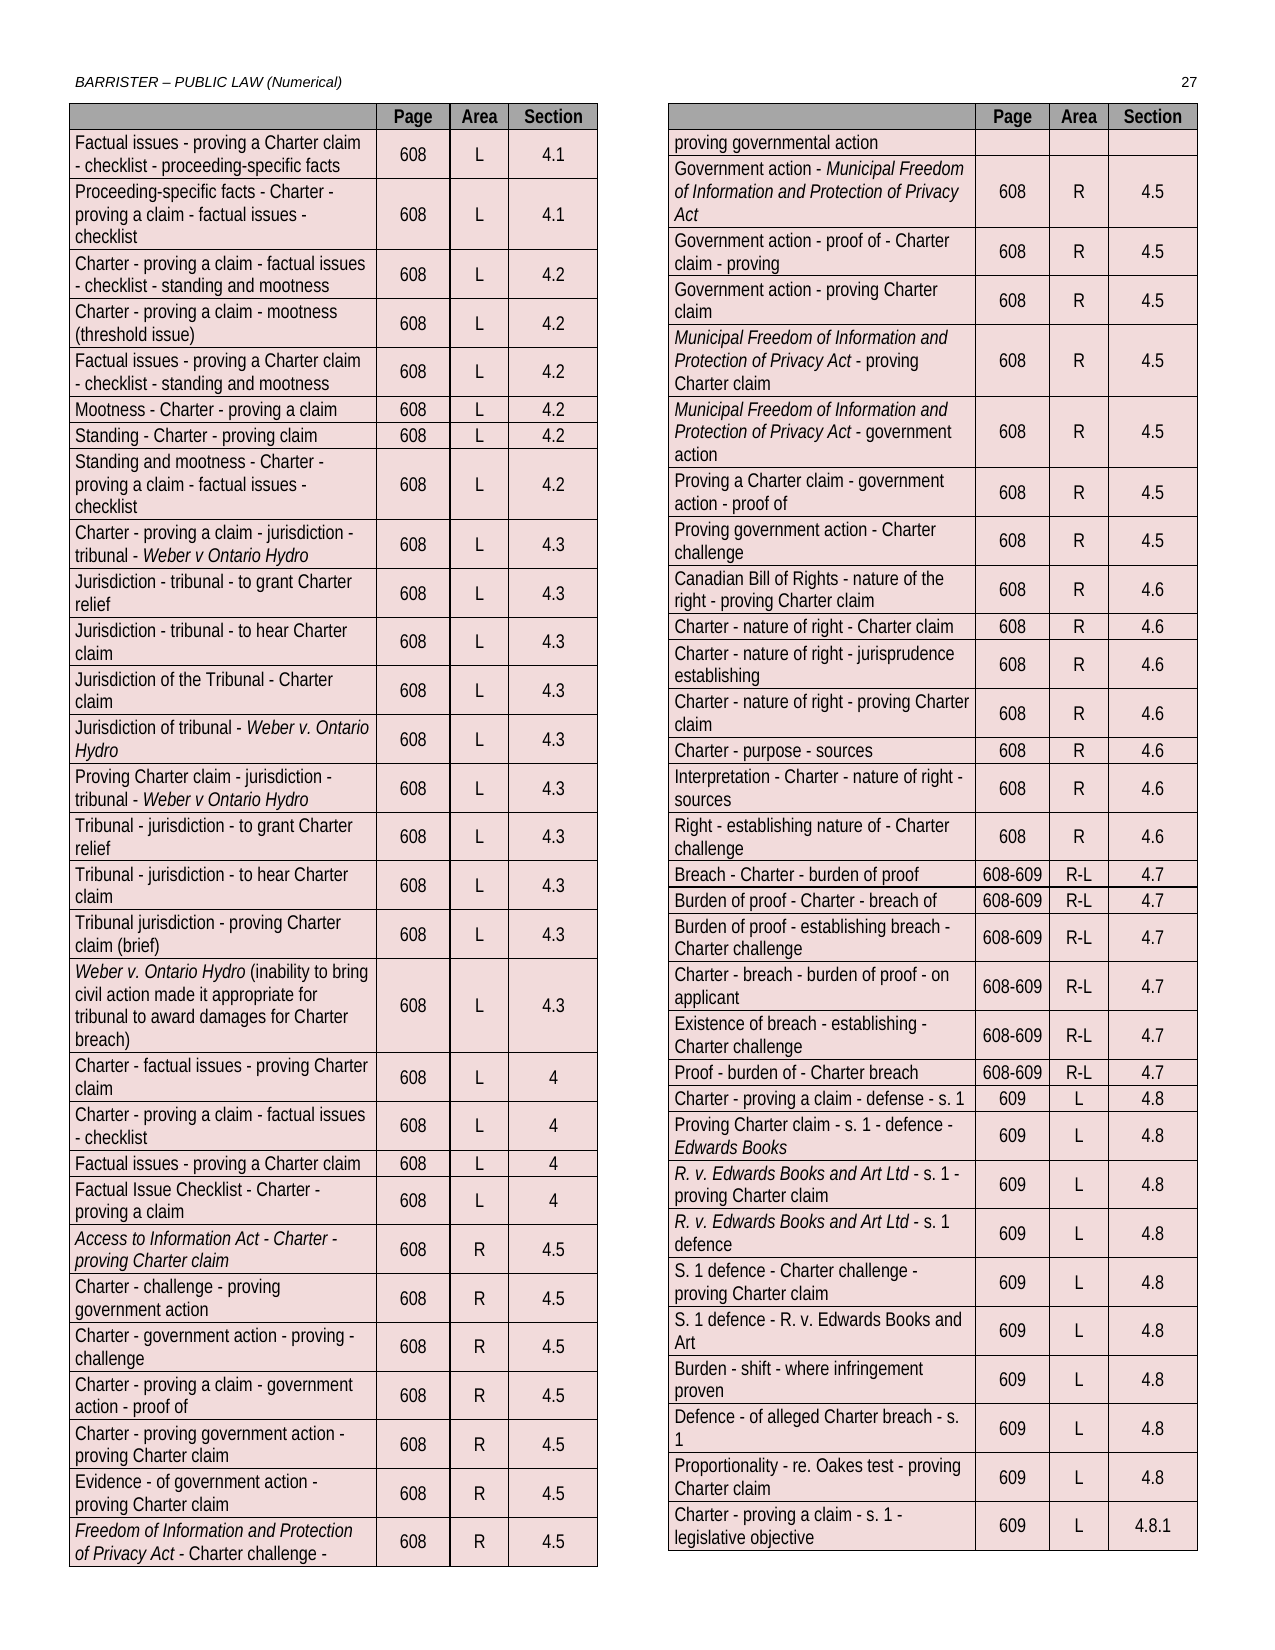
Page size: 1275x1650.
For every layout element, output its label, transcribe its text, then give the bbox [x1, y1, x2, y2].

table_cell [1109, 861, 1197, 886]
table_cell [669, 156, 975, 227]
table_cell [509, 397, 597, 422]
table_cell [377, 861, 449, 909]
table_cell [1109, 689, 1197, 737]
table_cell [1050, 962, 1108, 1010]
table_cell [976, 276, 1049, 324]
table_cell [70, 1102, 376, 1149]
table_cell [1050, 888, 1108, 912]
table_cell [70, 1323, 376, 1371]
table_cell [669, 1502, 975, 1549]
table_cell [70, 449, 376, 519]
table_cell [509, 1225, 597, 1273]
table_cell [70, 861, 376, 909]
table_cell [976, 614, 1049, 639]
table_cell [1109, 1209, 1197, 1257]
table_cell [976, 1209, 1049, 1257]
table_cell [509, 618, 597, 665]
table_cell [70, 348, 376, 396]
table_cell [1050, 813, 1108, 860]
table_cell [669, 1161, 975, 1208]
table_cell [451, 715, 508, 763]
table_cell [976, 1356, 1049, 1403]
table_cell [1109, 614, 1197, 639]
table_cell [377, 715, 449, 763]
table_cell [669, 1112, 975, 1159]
table_header [70, 104, 376, 129]
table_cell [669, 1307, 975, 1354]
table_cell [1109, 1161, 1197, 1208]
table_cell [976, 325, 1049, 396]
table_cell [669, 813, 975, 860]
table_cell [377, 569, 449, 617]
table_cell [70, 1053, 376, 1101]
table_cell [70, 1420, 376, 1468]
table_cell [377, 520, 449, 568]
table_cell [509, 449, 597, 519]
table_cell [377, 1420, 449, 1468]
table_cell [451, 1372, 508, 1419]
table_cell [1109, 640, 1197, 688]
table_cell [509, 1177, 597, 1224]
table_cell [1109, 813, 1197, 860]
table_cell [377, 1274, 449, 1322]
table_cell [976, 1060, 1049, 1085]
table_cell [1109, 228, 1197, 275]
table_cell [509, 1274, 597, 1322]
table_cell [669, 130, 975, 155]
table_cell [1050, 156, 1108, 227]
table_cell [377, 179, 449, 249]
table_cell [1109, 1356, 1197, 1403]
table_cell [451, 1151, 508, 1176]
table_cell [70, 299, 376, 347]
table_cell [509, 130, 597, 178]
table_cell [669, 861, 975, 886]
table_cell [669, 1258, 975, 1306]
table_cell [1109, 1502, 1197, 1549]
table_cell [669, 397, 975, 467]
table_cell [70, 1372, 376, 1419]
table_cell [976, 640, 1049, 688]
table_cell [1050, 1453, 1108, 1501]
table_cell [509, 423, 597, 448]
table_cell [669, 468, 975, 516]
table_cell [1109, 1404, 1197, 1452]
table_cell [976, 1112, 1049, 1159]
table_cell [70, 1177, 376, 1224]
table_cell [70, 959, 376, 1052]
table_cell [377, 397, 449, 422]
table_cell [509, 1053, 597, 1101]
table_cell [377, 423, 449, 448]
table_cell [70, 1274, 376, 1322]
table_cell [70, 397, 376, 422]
table_header Page [976, 104, 1049, 129]
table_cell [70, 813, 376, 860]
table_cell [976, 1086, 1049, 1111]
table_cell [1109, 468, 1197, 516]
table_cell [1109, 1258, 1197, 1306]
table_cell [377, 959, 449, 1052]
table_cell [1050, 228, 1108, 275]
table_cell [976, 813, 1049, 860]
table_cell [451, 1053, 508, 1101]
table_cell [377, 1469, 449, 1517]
table_header Area [451, 104, 508, 129]
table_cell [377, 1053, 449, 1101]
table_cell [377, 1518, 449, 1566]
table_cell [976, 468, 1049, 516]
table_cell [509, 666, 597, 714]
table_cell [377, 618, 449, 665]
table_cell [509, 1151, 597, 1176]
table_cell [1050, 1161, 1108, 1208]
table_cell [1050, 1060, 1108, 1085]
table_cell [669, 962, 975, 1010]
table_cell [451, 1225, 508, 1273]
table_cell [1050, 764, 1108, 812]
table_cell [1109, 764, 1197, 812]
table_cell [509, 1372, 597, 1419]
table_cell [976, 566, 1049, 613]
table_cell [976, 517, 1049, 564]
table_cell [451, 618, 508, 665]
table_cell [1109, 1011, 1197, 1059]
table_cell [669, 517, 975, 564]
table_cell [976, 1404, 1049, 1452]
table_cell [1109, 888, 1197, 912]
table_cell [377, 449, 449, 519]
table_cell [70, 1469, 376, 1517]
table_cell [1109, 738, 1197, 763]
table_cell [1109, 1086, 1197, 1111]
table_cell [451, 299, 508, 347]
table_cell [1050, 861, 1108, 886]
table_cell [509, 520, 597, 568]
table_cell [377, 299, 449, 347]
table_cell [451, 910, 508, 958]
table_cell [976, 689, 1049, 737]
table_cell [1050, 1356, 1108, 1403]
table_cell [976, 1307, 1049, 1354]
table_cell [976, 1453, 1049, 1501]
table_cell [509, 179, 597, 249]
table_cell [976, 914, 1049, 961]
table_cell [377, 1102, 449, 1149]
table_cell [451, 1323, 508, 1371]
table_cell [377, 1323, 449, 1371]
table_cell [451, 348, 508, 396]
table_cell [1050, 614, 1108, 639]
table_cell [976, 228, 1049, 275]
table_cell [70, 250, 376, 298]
table_header Section [509, 104, 597, 129]
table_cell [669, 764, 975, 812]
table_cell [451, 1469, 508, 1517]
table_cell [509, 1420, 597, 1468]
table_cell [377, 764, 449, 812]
table_header [669, 104, 975, 129]
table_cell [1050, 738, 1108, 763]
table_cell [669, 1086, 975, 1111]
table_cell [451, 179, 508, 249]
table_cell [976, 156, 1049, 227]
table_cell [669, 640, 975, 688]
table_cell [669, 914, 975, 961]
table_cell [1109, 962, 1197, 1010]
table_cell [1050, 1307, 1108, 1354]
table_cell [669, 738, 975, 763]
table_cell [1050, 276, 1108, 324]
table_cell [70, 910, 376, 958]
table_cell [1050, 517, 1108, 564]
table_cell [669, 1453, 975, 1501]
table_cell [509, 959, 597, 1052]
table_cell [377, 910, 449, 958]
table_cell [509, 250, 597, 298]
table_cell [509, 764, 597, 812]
table_header Area [1050, 104, 1108, 129]
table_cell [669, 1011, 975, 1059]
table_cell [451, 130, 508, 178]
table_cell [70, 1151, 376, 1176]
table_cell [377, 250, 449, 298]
table_header Page [377, 104, 449, 129]
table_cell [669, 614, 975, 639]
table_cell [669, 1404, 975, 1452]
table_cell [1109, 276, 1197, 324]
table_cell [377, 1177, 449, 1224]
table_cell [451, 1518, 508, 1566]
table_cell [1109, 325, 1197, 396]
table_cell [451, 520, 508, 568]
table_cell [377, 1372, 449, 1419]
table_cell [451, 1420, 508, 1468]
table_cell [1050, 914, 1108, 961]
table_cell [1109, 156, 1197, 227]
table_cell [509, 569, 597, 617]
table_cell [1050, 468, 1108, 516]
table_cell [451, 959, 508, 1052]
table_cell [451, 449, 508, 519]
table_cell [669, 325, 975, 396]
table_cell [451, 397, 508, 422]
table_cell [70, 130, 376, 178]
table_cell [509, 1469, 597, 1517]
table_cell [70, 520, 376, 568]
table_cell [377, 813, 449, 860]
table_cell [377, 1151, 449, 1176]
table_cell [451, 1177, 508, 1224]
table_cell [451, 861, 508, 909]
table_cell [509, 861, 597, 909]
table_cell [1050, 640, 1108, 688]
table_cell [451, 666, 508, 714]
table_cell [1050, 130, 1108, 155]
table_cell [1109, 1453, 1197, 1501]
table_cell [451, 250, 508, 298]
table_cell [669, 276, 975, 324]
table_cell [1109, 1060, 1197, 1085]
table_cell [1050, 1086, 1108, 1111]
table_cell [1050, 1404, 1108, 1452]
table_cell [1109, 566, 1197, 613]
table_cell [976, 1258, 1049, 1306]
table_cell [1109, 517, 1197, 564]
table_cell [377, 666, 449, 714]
table_header Section [1109, 104, 1197, 129]
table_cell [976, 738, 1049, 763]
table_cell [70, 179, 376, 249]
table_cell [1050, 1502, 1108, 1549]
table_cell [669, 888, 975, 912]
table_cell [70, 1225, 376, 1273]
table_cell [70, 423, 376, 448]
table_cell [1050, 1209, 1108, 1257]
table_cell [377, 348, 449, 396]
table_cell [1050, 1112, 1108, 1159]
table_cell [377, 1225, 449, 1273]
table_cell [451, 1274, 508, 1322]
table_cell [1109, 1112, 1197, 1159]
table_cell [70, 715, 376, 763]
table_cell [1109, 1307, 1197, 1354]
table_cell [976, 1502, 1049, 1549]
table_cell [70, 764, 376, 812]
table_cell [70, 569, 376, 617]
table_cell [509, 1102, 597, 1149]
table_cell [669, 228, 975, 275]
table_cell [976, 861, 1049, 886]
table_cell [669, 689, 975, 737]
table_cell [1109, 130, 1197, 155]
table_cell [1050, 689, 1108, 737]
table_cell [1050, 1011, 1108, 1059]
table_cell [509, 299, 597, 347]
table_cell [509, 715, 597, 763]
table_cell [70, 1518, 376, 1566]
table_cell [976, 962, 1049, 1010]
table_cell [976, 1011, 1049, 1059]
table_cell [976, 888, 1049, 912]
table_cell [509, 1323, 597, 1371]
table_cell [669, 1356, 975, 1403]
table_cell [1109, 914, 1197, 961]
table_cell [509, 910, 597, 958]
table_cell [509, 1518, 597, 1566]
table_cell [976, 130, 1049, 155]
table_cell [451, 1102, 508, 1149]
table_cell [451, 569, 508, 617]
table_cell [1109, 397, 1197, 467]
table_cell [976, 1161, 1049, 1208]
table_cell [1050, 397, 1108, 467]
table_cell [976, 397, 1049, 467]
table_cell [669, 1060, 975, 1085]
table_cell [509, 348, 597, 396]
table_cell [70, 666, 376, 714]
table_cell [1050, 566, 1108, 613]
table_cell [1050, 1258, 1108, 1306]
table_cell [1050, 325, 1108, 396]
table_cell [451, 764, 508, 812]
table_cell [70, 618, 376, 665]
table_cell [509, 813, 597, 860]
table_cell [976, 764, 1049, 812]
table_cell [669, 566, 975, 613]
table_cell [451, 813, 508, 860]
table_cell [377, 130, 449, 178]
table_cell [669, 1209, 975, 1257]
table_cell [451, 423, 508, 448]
